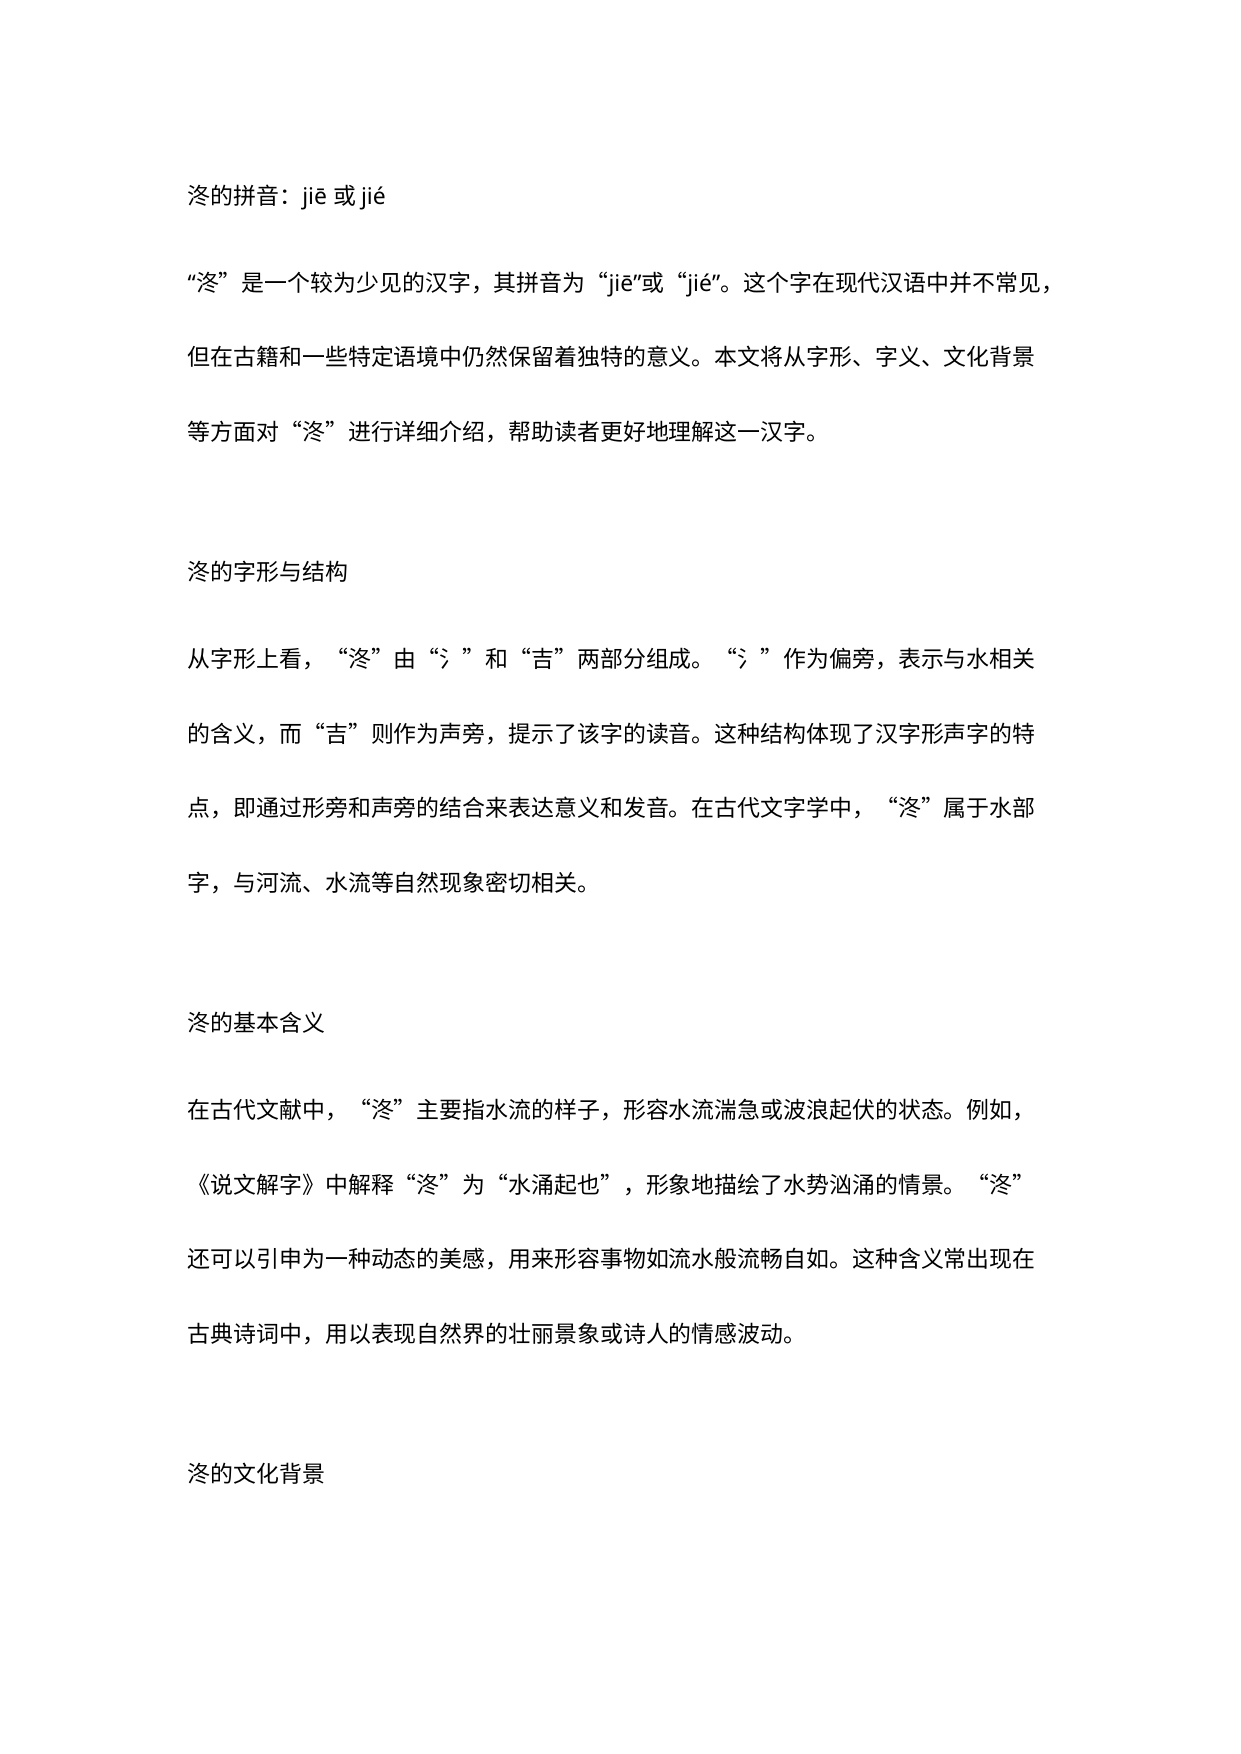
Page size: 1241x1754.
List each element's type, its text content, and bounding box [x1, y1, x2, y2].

text 从字形上看，“泈”由“氵”和“吉”两部分组成。“氵”作为偏旁，表示与水相关的含义，而“吉”则作为声旁，提示了该字的读音。这种结构体现了汉字形声字的特点，即通过形旁和声旁的结合来表达意义和发音。在古代文字学中，“泈”属于水部字，与河流、水流等自然现象密切相关。 [187, 625, 1053, 914]
text 在古代文献中，“泈”主要指水流的样子，形容水流湍急或波浪起伏的状态。例如，《说文解字》中解释“泈”为“水涌起也”，形象地描绘了水势汹涌的情景。“泈”还可以引申为一种动态的美感，用来形容事物如流水般流畅自如。这种含义常出现在古典诗词中，用以表现自然界的壮丽景象或诗人的情感波动。 [187, 1076, 1053, 1365]
text 泈的文化背景 [187, 1441, 1053, 1506]
text 泈的字形与结构 [187, 538, 1053, 603]
text 泈的基本含义 [187, 989, 1053, 1054]
text “泈”是一个较为少见的汉字，其拼音为“jiē”或“jié”。这个字在现代汉语中并不常见，但在古籍和一些特定语境中仍然保留着独特的意义。本文将从字形、字义、文化背景等方面对“泈”进行详细介绍，帮助读者更好地理解这一汉字。 [187, 249, 1053, 463]
text 泈的拼音：jiē 或 jié [187, 162, 1053, 227]
